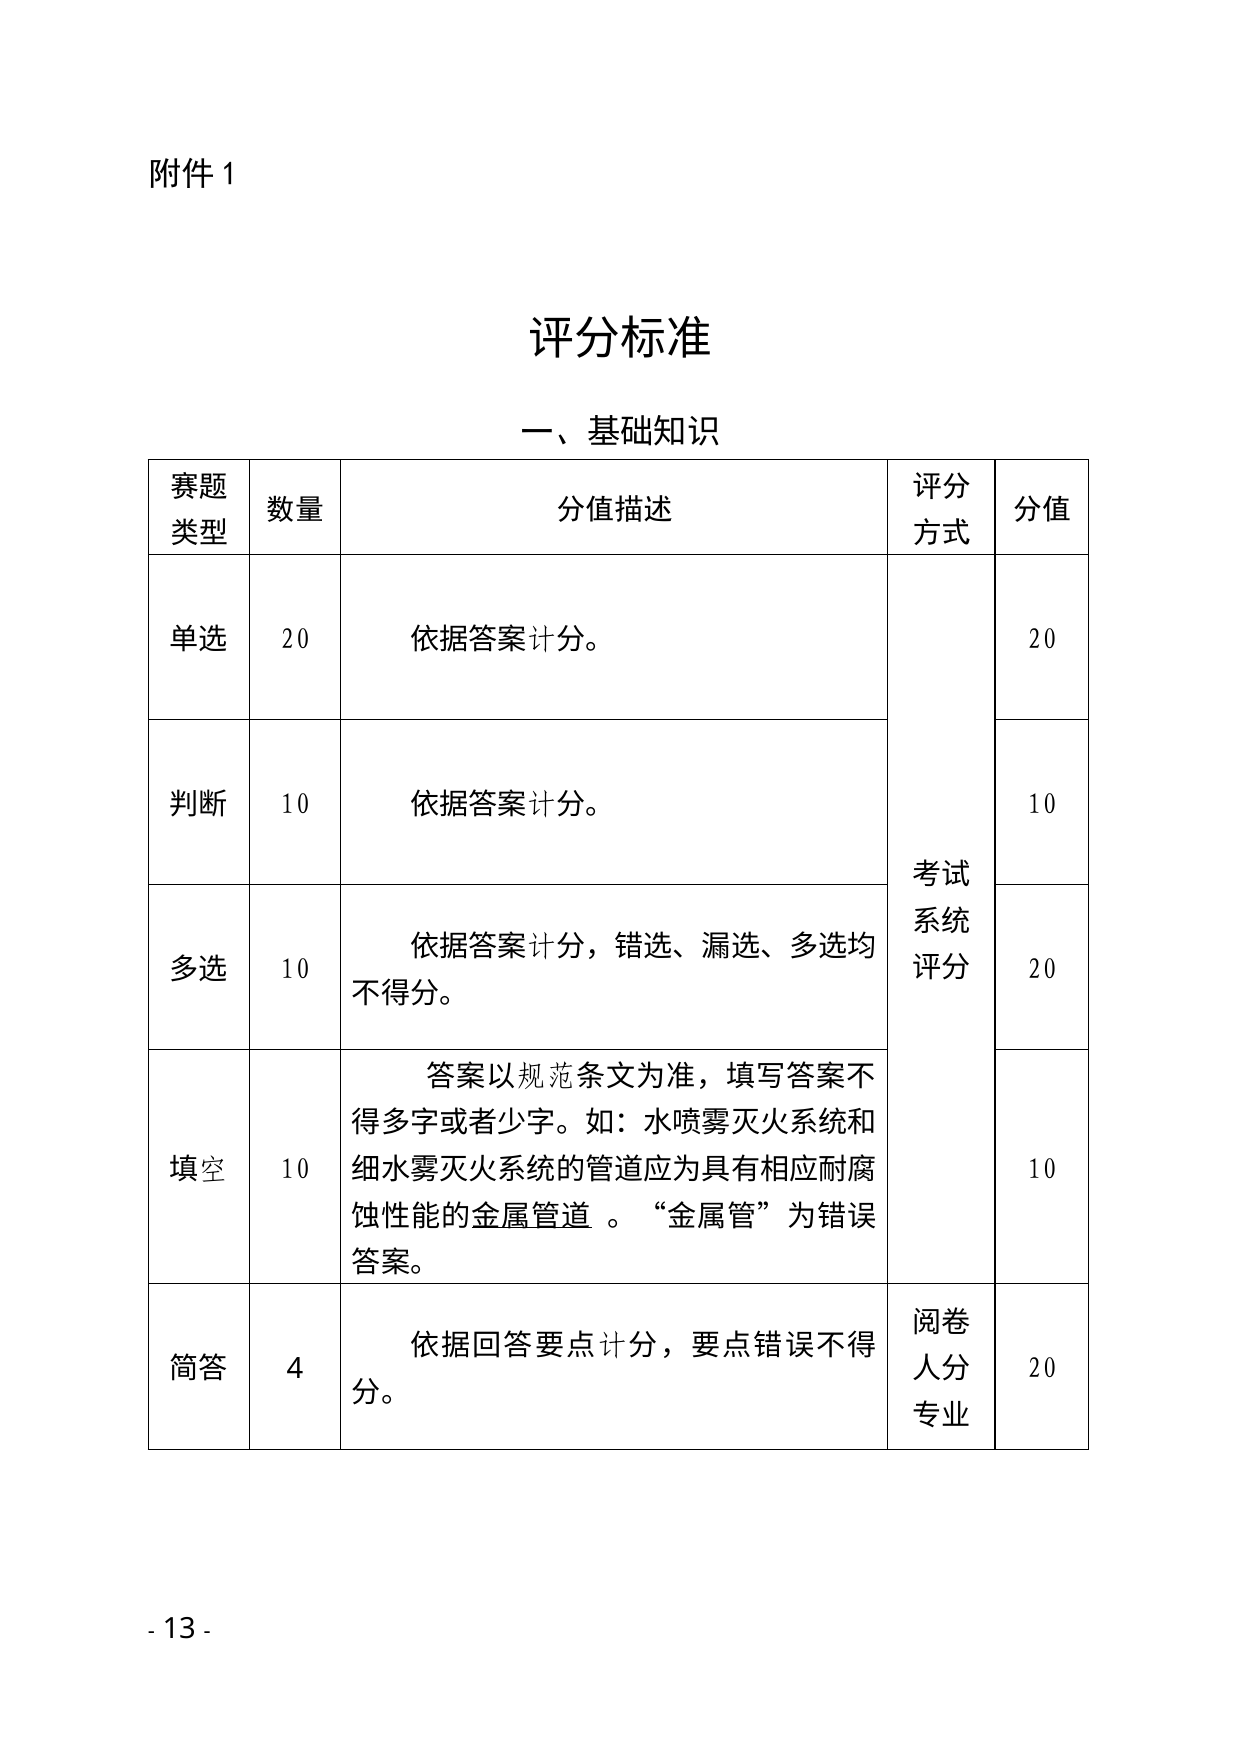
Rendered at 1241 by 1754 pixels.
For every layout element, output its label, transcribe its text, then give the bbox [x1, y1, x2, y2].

table_cell 20 [996, 555, 1088, 719]
table_header 分值 [996, 460, 1088, 553]
table_cell 考试系统评分 [888, 555, 994, 1283]
table_cell 10 [250, 885, 340, 1049]
table_cell 答案以规范条文为准，填写答案不得多字或者少字。如：水喷雾灭火系统和细水雾灭火系统的管道应为具有相应耐腐蚀性能的金属管道 。“金属管”为错误答案。 [341, 1050, 887, 1283]
text 附件1 [148, 148, 1093, 195]
table_cell 判断 [149, 720, 249, 884]
table_header 数量 [250, 460, 340, 553]
table_cell 单选 [149, 555, 249, 719]
table_header 分值描述 [341, 460, 887, 553]
table_header 评分方式 [888, 460, 994, 553]
table_cell 10 [996, 720, 1088, 884]
table_cell 依据回答要点计分，要点错误不得分。 [341, 1284, 887, 1448]
table_cell 10 [250, 1050, 340, 1283]
table_cell 10 [996, 1050, 1088, 1283]
subtitle 评分标准 [148, 288, 1093, 381]
table_cell 20 [250, 555, 340, 719]
table_cell 20 [996, 1284, 1088, 1448]
text 一、基础知识 [148, 406, 1093, 453]
table_cell 10 [250, 720, 340, 884]
table_cell 简答 [149, 1284, 249, 1448]
table_cell 多选 [149, 885, 249, 1049]
table_header 赛题 类型 [149, 460, 249, 553]
table_cell 填空 [149, 1050, 249, 1283]
table_cell 依据答案计分，错选、漏选、多选均不得分。 [341, 885, 887, 1049]
table_cell 4 [250, 1284, 340, 1448]
table_cell 20 [996, 885, 1088, 1049]
table_cell 阅卷人分专业在线阅卷 [888, 1284, 994, 1448]
table_cell 依据答案计分。 [341, 720, 887, 884]
table_cell 依据答案计分。 [341, 555, 887, 719]
